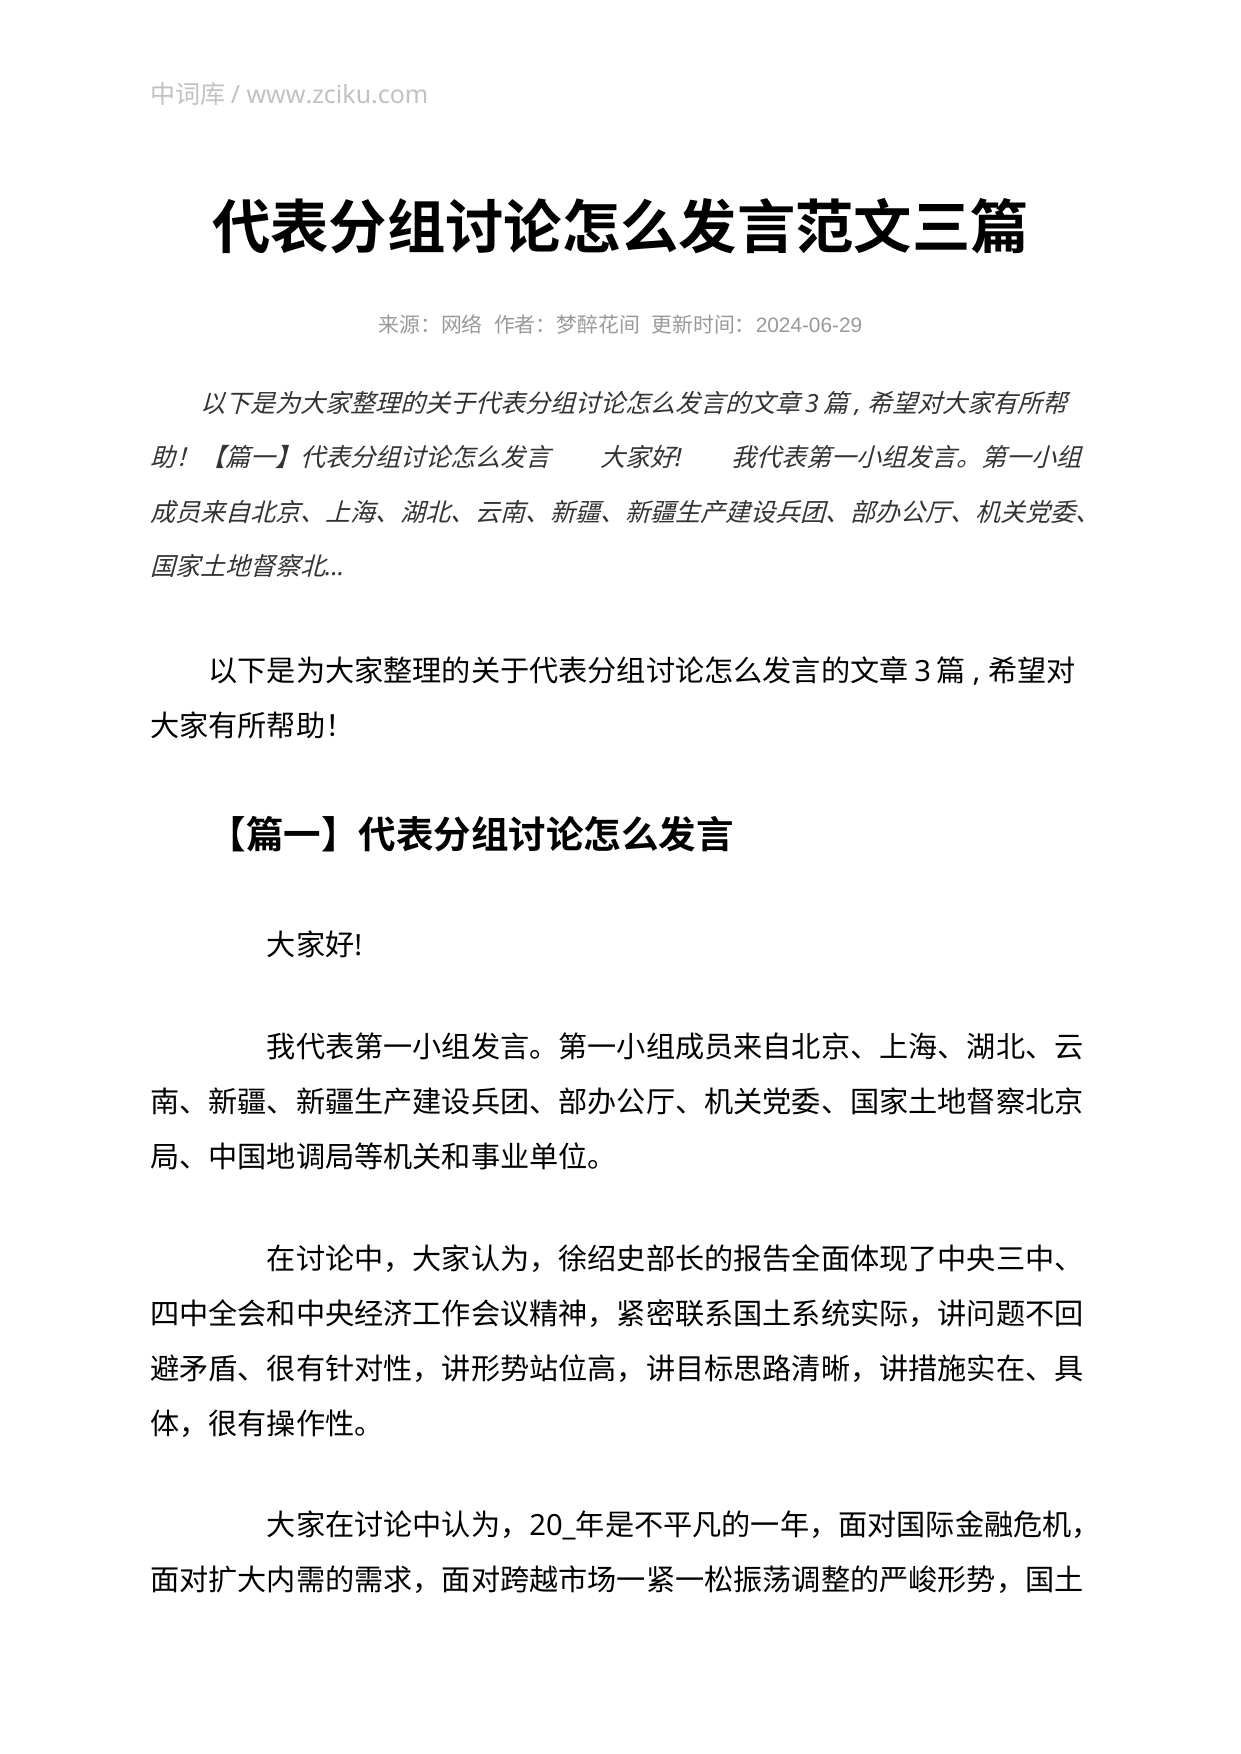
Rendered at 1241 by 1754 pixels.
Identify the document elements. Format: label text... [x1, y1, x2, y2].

text 来源：网络 作者：梦醉花间 更新时间：2024-06-29 [150, 313, 1090, 337]
text 大家好! [150, 922, 1090, 964]
text 我代表第一小组发言。第一小组成员来自北京、上海、湖北、云南、新疆、新疆生产建设兵团、部办公厅、机关党委、国家土地督察北京局、中国地调局等机关和事业单位。 [150, 1024, 1090, 1176]
text 【篇一】代表分组讨论怎么发言 [150, 804, 1090, 859]
text 以下是为大家整理的关于代表分组讨论怎么发言的文章3篇 , 希望对大家有所帮助！ [150, 648, 1090, 745]
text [150, 1502, 1090, 1599]
subtitle 代表分组讨论怎么发言范文三篇 [150, 181, 1090, 266]
text 以下是为大家整理的关于代表分组讨论怎么发言的文章3篇 , 希望对大家有所帮助！【篇一】代表分组讨论怎么发言 大家好! 我代表第一小组发言。第一小组成员来自北京、上海、湖北、云南、新疆、新疆生产建设兵团、部办公厅、机关党委、国家土地督察北... [150, 383, 1090, 583]
text 在讨论中，大家认为，徐绍史部长的报告全面体现了中央三中、四中全会和中央经济工作会议精神，紧密联系国土系统实际，讲问题不回避矛盾、很有针对性，讲形势站位高，讲目标思路清晰，讲措施实在、具体，很有操作性。 [150, 1236, 1090, 1442]
